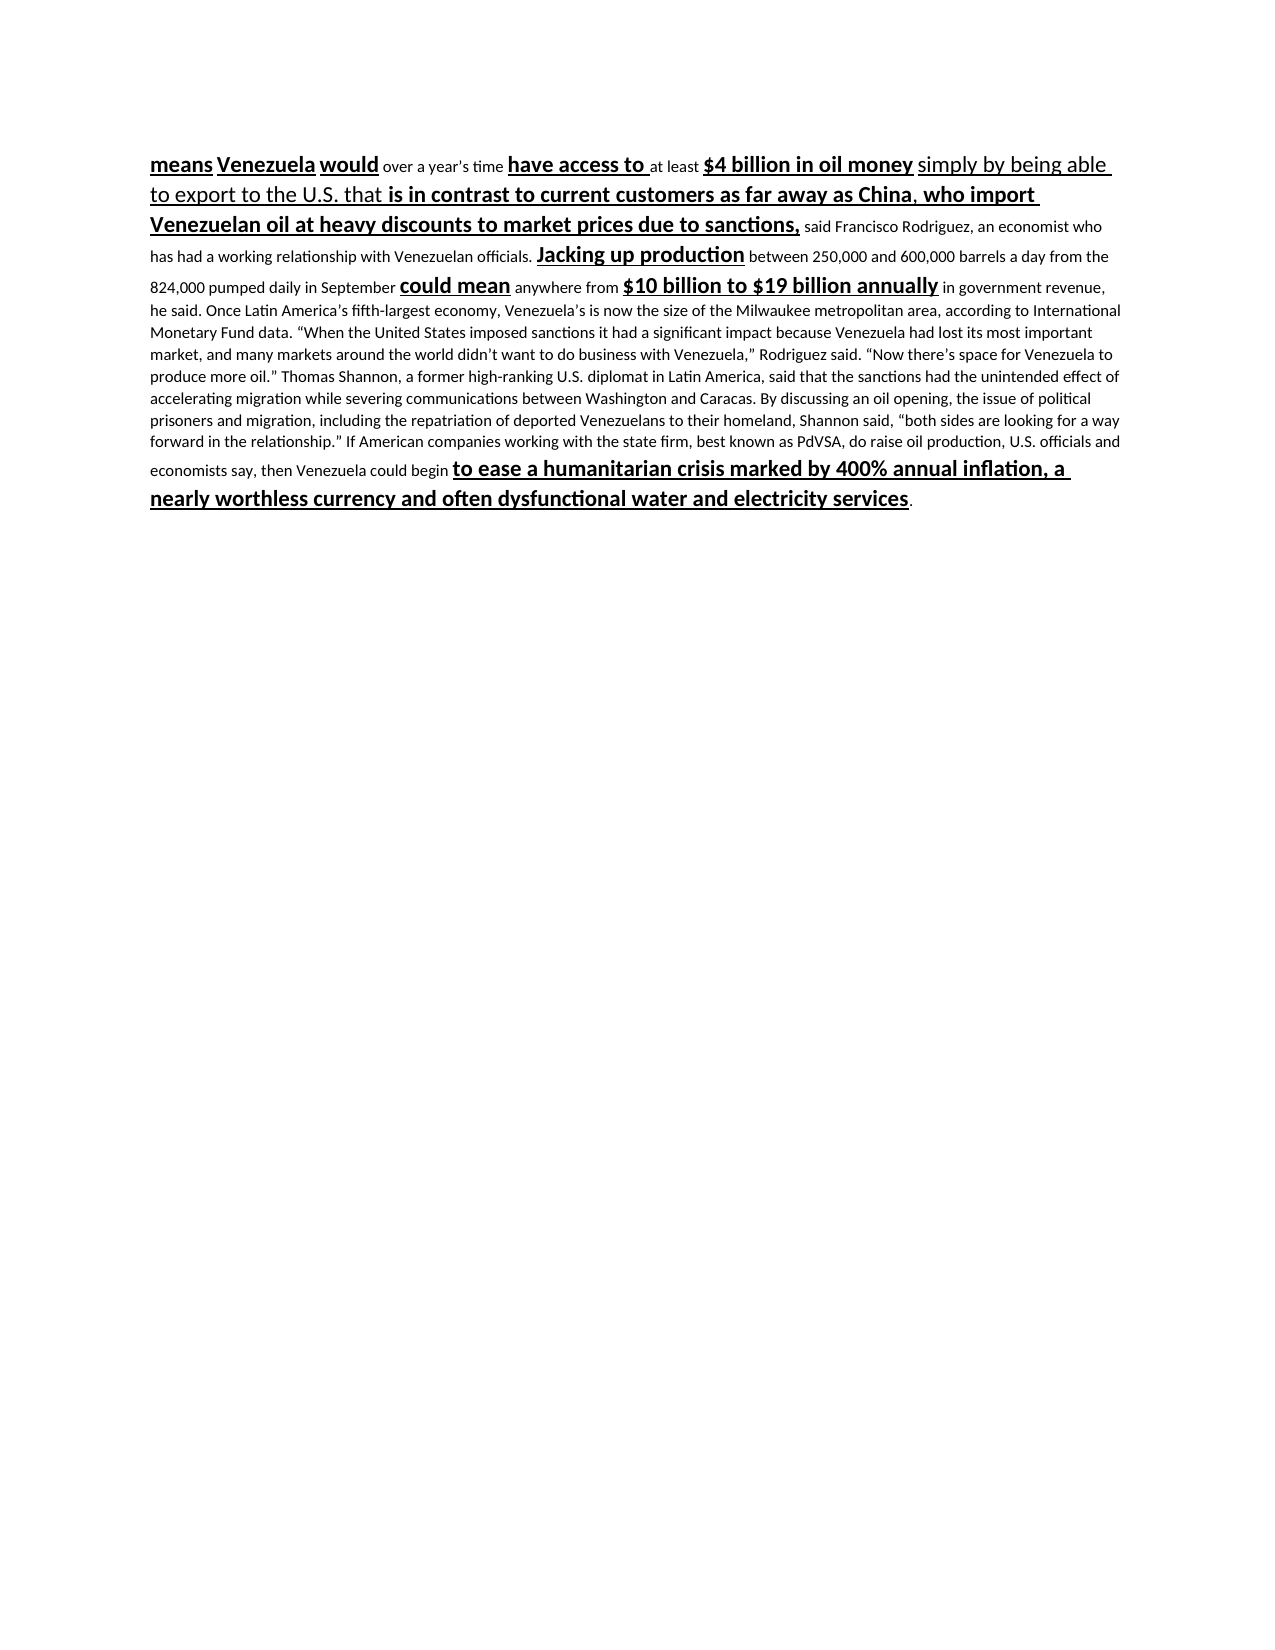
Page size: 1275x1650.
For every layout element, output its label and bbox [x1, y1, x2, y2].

text [150, 150, 1125, 512]
